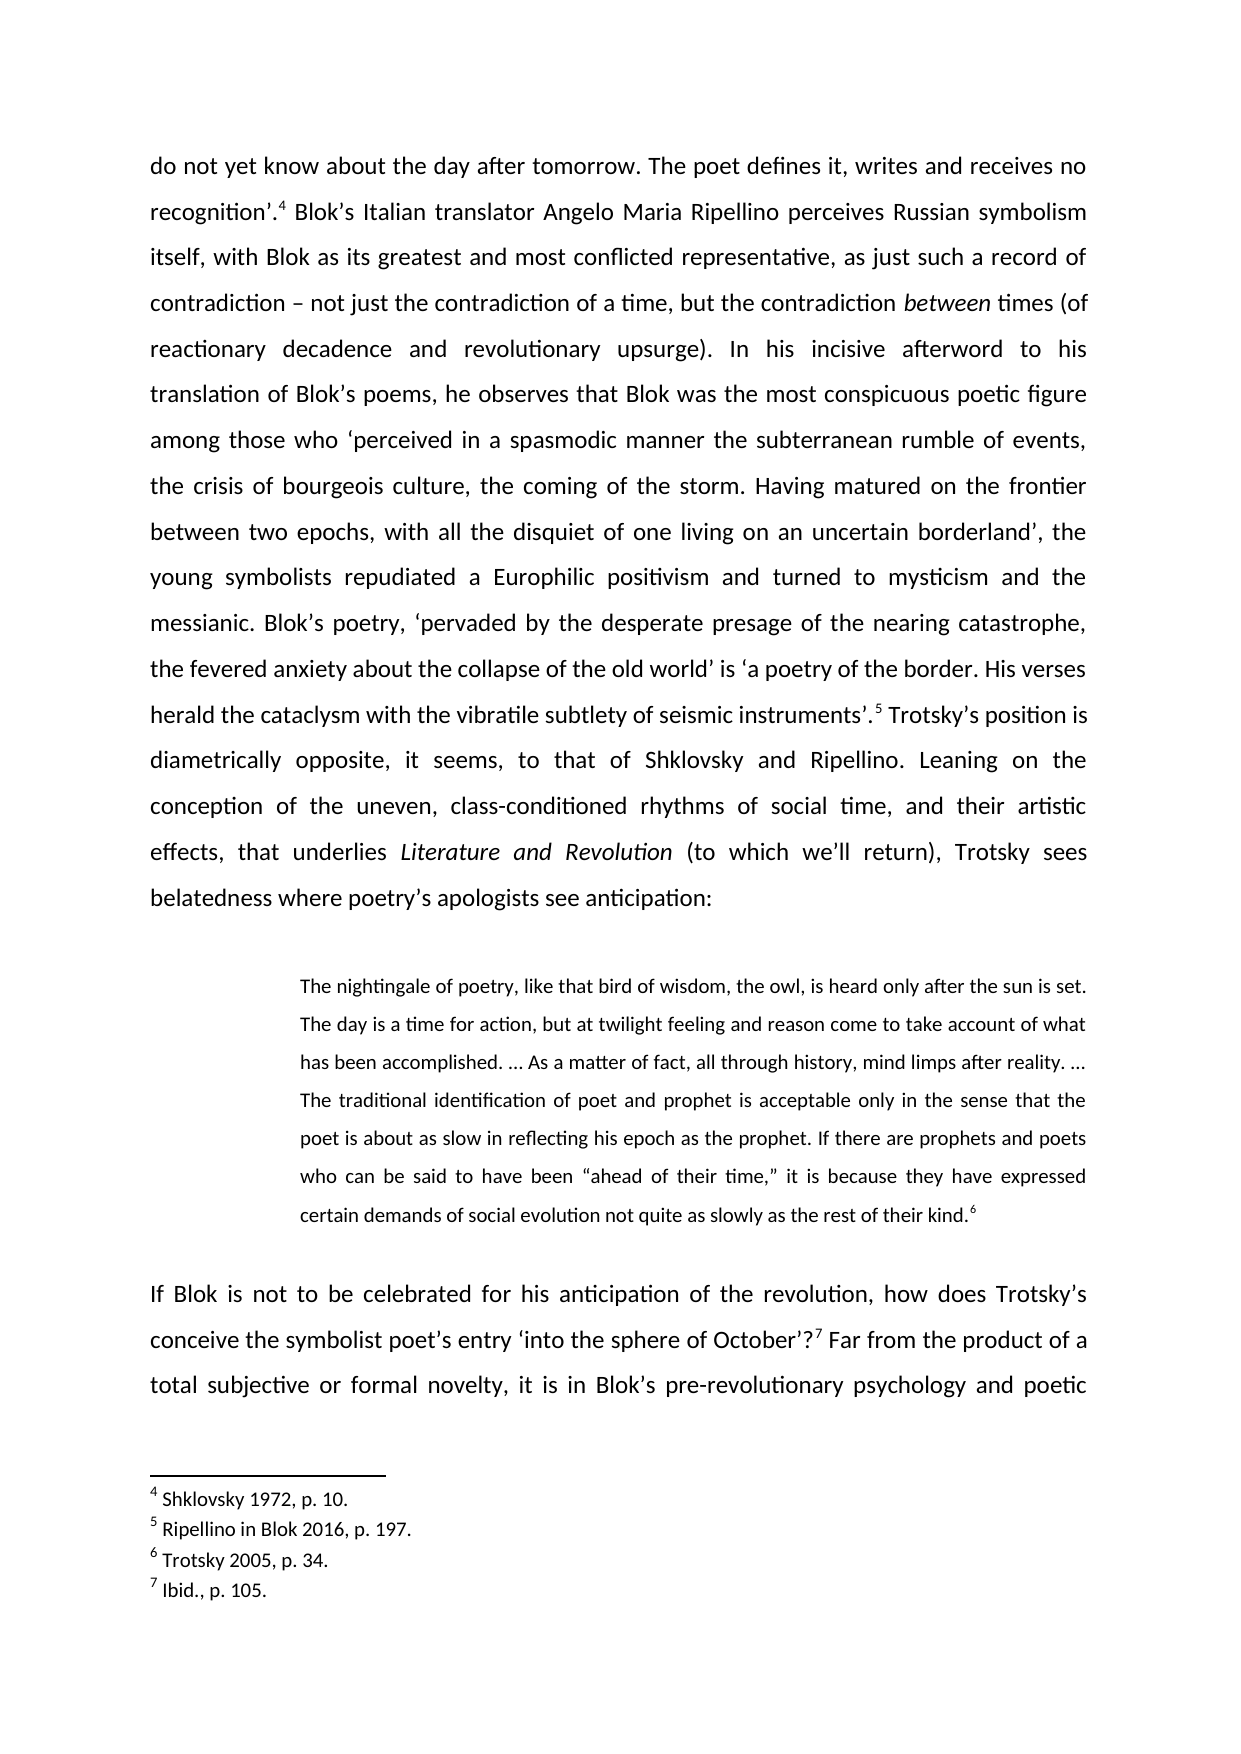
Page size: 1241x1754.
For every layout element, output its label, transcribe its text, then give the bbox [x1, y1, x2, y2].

text The nightingale of poetry, like that bird of wisdom, the owl, is heard only after the sun is set. The day is a time for action, but at twilight feeling and reason come to take account of what has been accomplished. … As a matter of fact, all through history, mind limps after reality. … The traditional identification of poet and prophet is acceptable only in the sense that the poet is about as slow in reflecting his epoch as the prophet. If there are prophets and poets who can be said to have been “ahead of their time,” it is because they have expressed certain demands of social evolution not quite as slowly as the rest of their kind. [300, 973, 1088, 1227]
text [150, 150, 1088, 912]
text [150, 1278, 1088, 1400]
